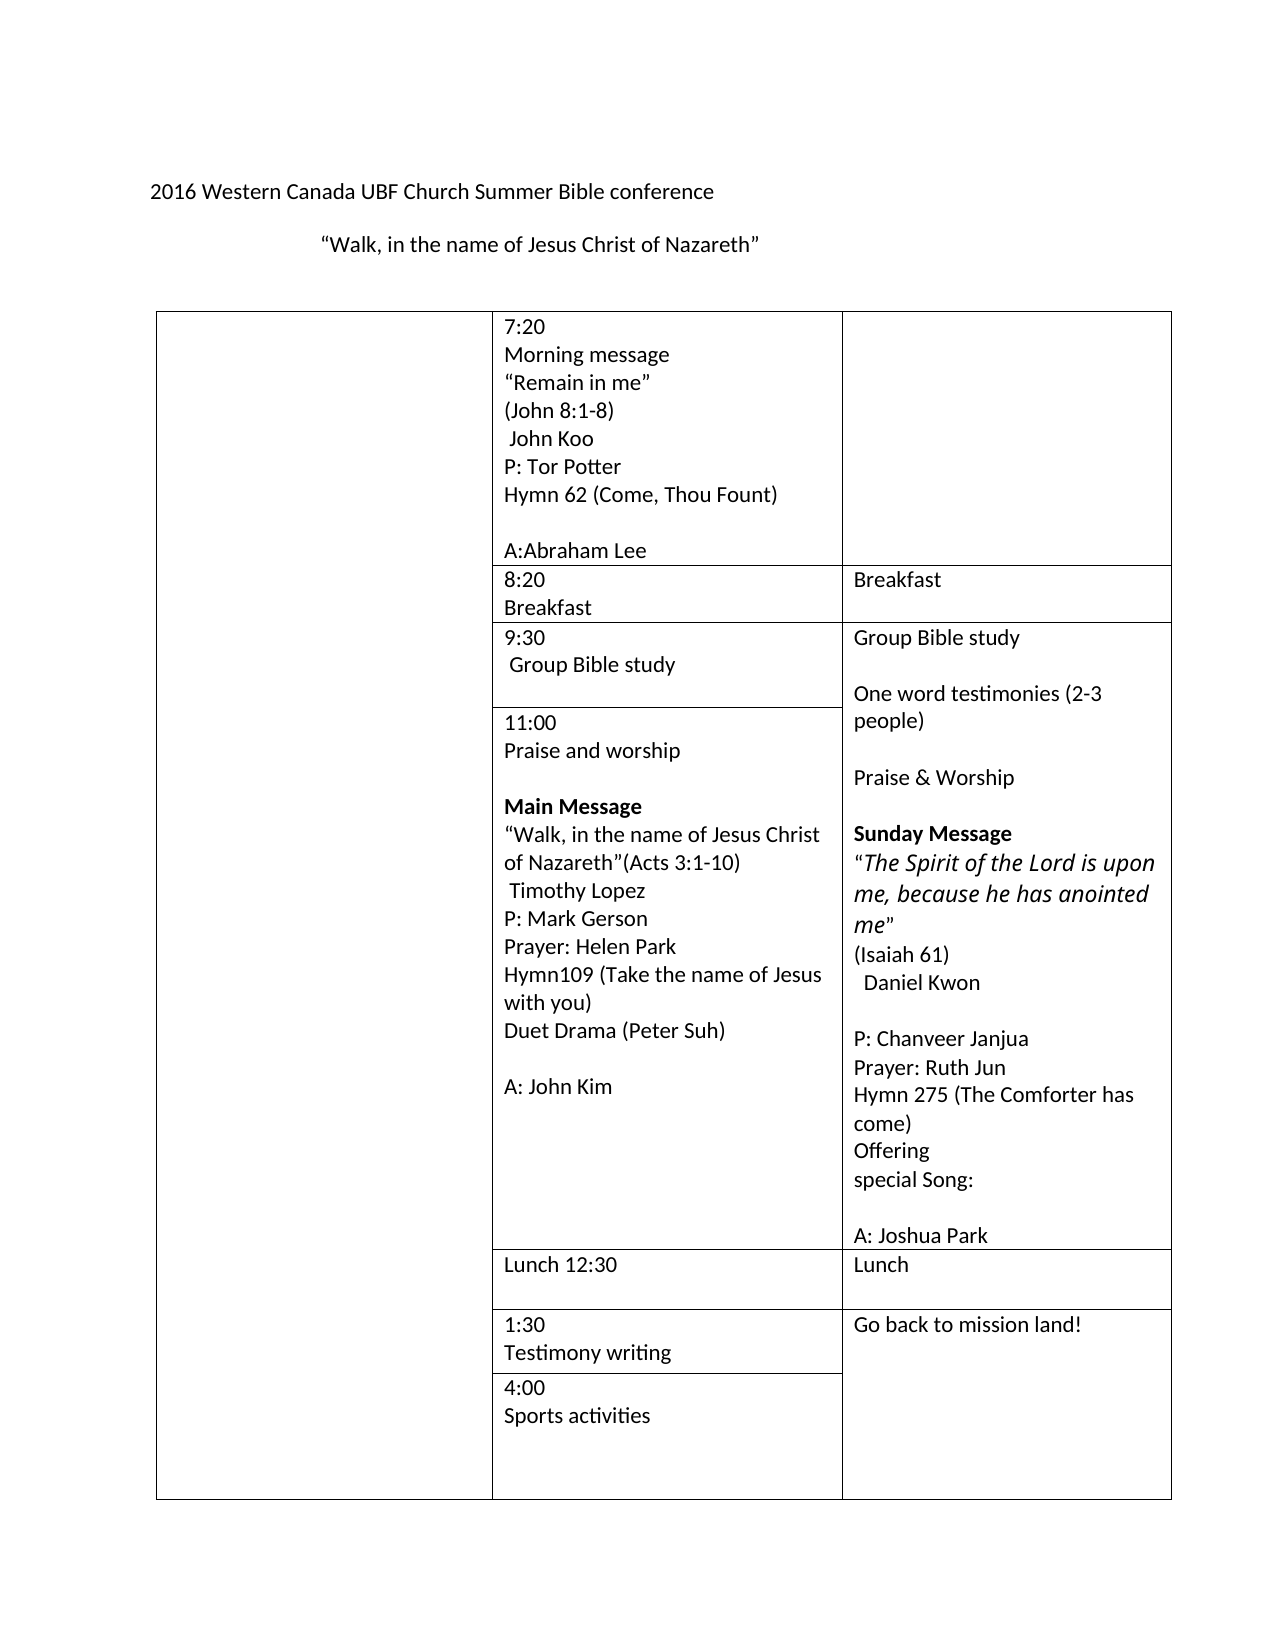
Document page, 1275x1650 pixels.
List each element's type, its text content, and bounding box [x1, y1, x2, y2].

table_cell Lunch [843, 1250, 1171, 1309]
table_cell Breakfast [843, 566, 1171, 622]
table_cell 1:30 Testimony writing [493, 1310, 842, 1372]
table_cell Go back to mission land! [843, 1310, 1171, 1499]
table_cell 11:00 Praise and worship Main Message “Walk, in the name of Jesus Christ of Nazareth”(Acts 3:1-10) Timothy Lopez P: Mark Gerson Prayer: Helen Park Hymn109 (Take the name of Jesus with you) Duet Drama (Peter Suh) A: John Kim [493, 708, 842, 1249]
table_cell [493, 1374, 842, 1499]
table_cell Lunch 12:30 [493, 1250, 842, 1309]
table_cell 9:30 Group Bible study [493, 623, 842, 707]
table_cell 8:20 Breakfast [493, 566, 842, 622]
table_cell Group Bible study One word testimonies (2-3 people) Praise & Worship Sunday Message “The Spirit of the Lord is upon me, because he has anointed me” (Isaiah 61) Daniel Kwon P: Chanveer Janjua Prayer: Ruth Jun Hymn 275 (The Comforter has come) Offering special Song: A: Joshua Park [843, 623, 1171, 1249]
table_header [157, 312, 492, 1499]
text “Walk, in the name of Jesus Christ of Nazareth” [150, 230, 1125, 258]
table_header 7:20 Morning message “Remain in me” (John 8:1-8) John Koo P: Tor Potter Hymn 62 (Come, Thou Fount) A:Abraham Lee [493, 312, 842, 564]
text 2016 Western Canada UBF Church Summer Bible conference [150, 177, 1125, 205]
table_header [843, 312, 1171, 564]
